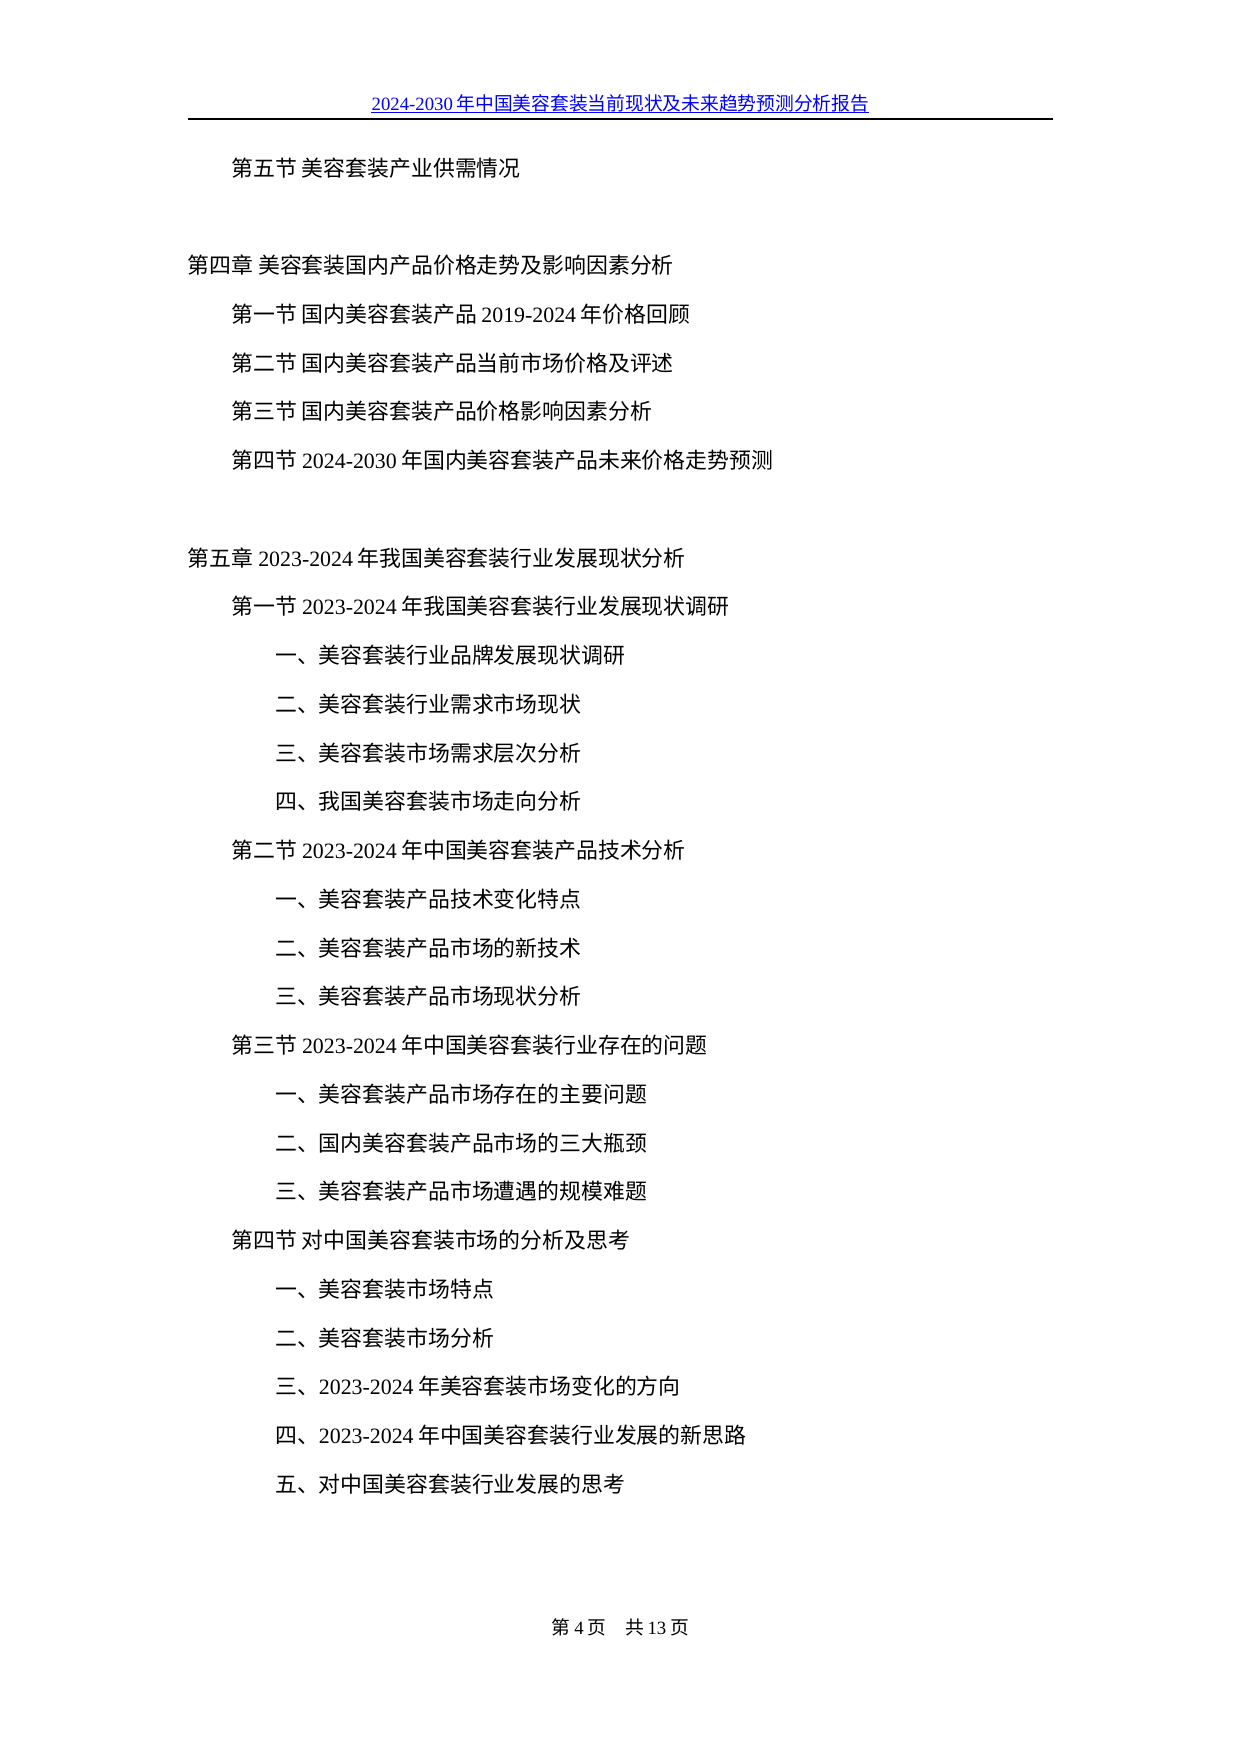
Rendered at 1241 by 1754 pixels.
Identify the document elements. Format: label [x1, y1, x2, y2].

text [187, 150, 1053, 1499]
